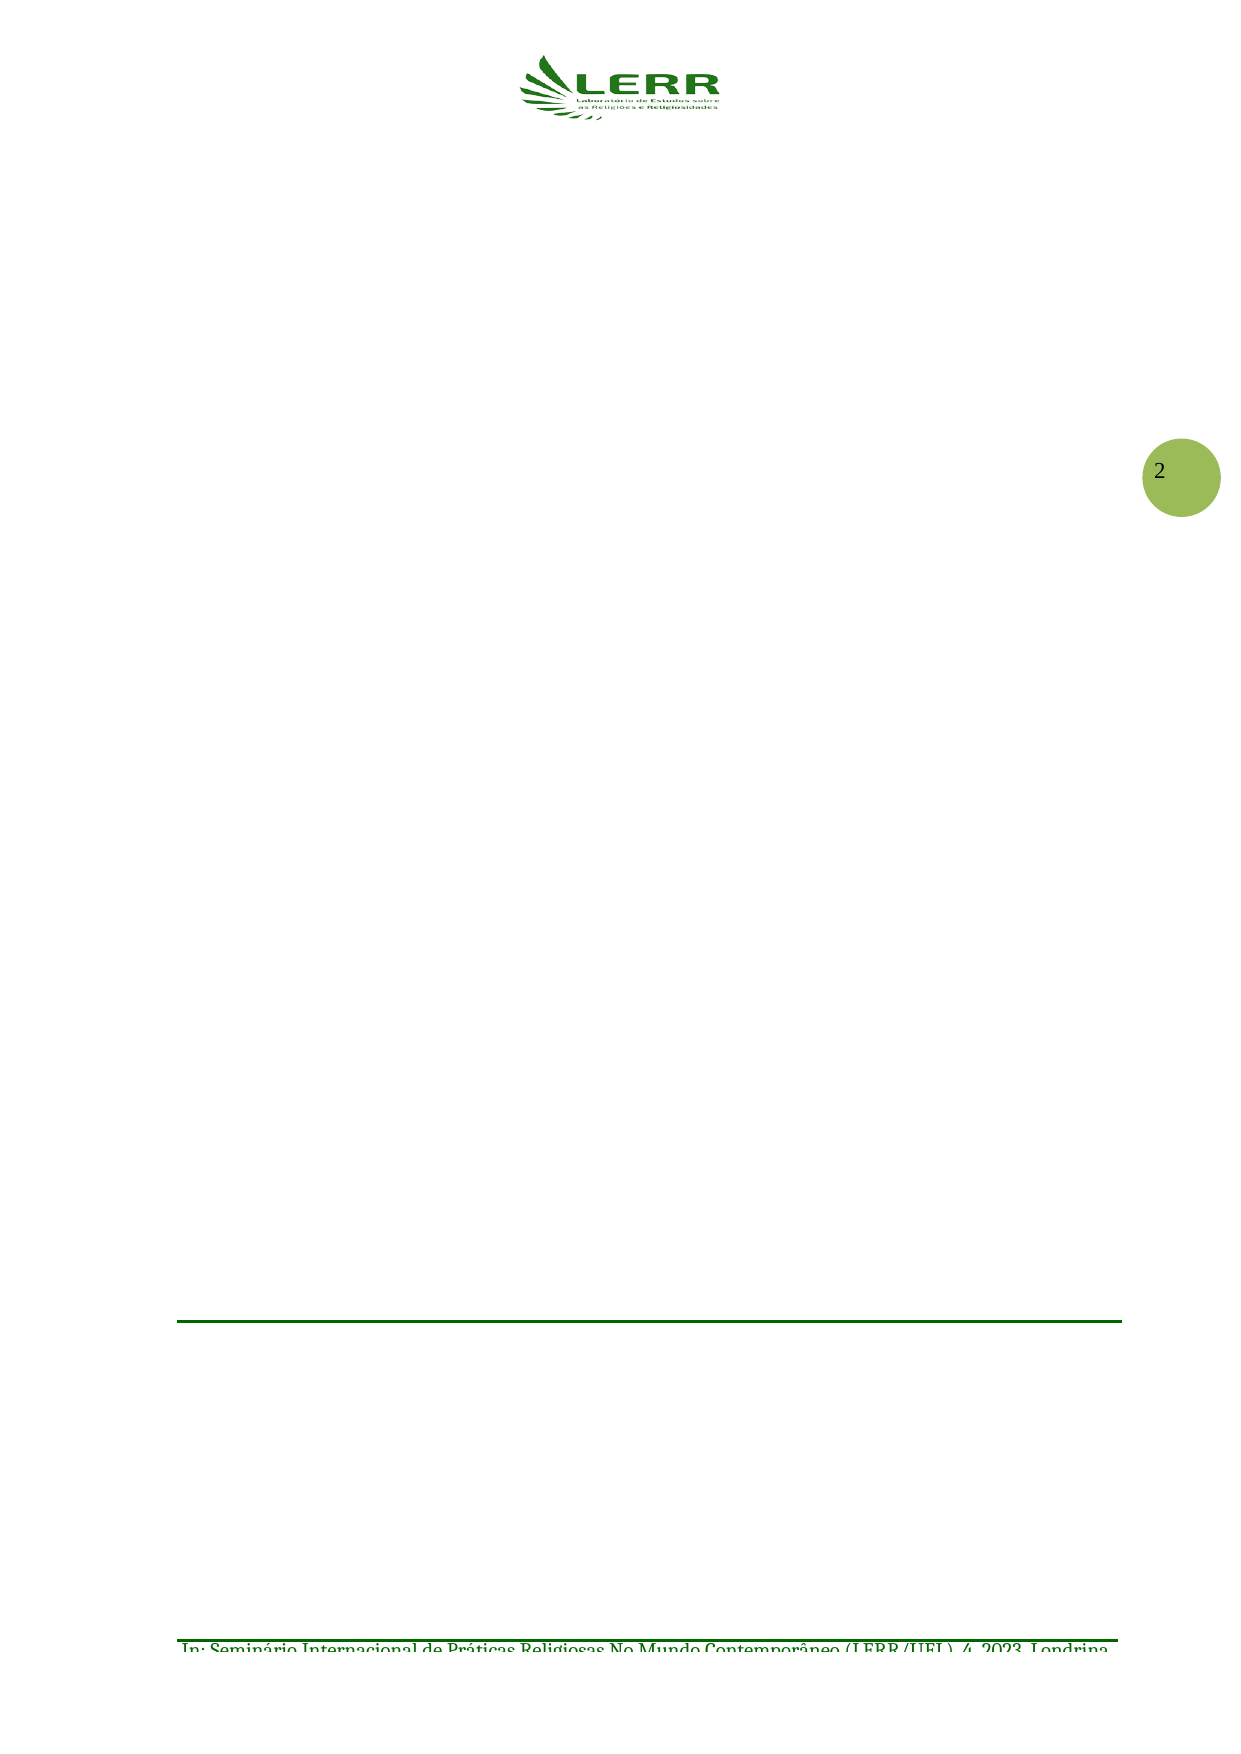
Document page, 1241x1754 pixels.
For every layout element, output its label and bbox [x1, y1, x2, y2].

picture [516, 55, 724, 131]
